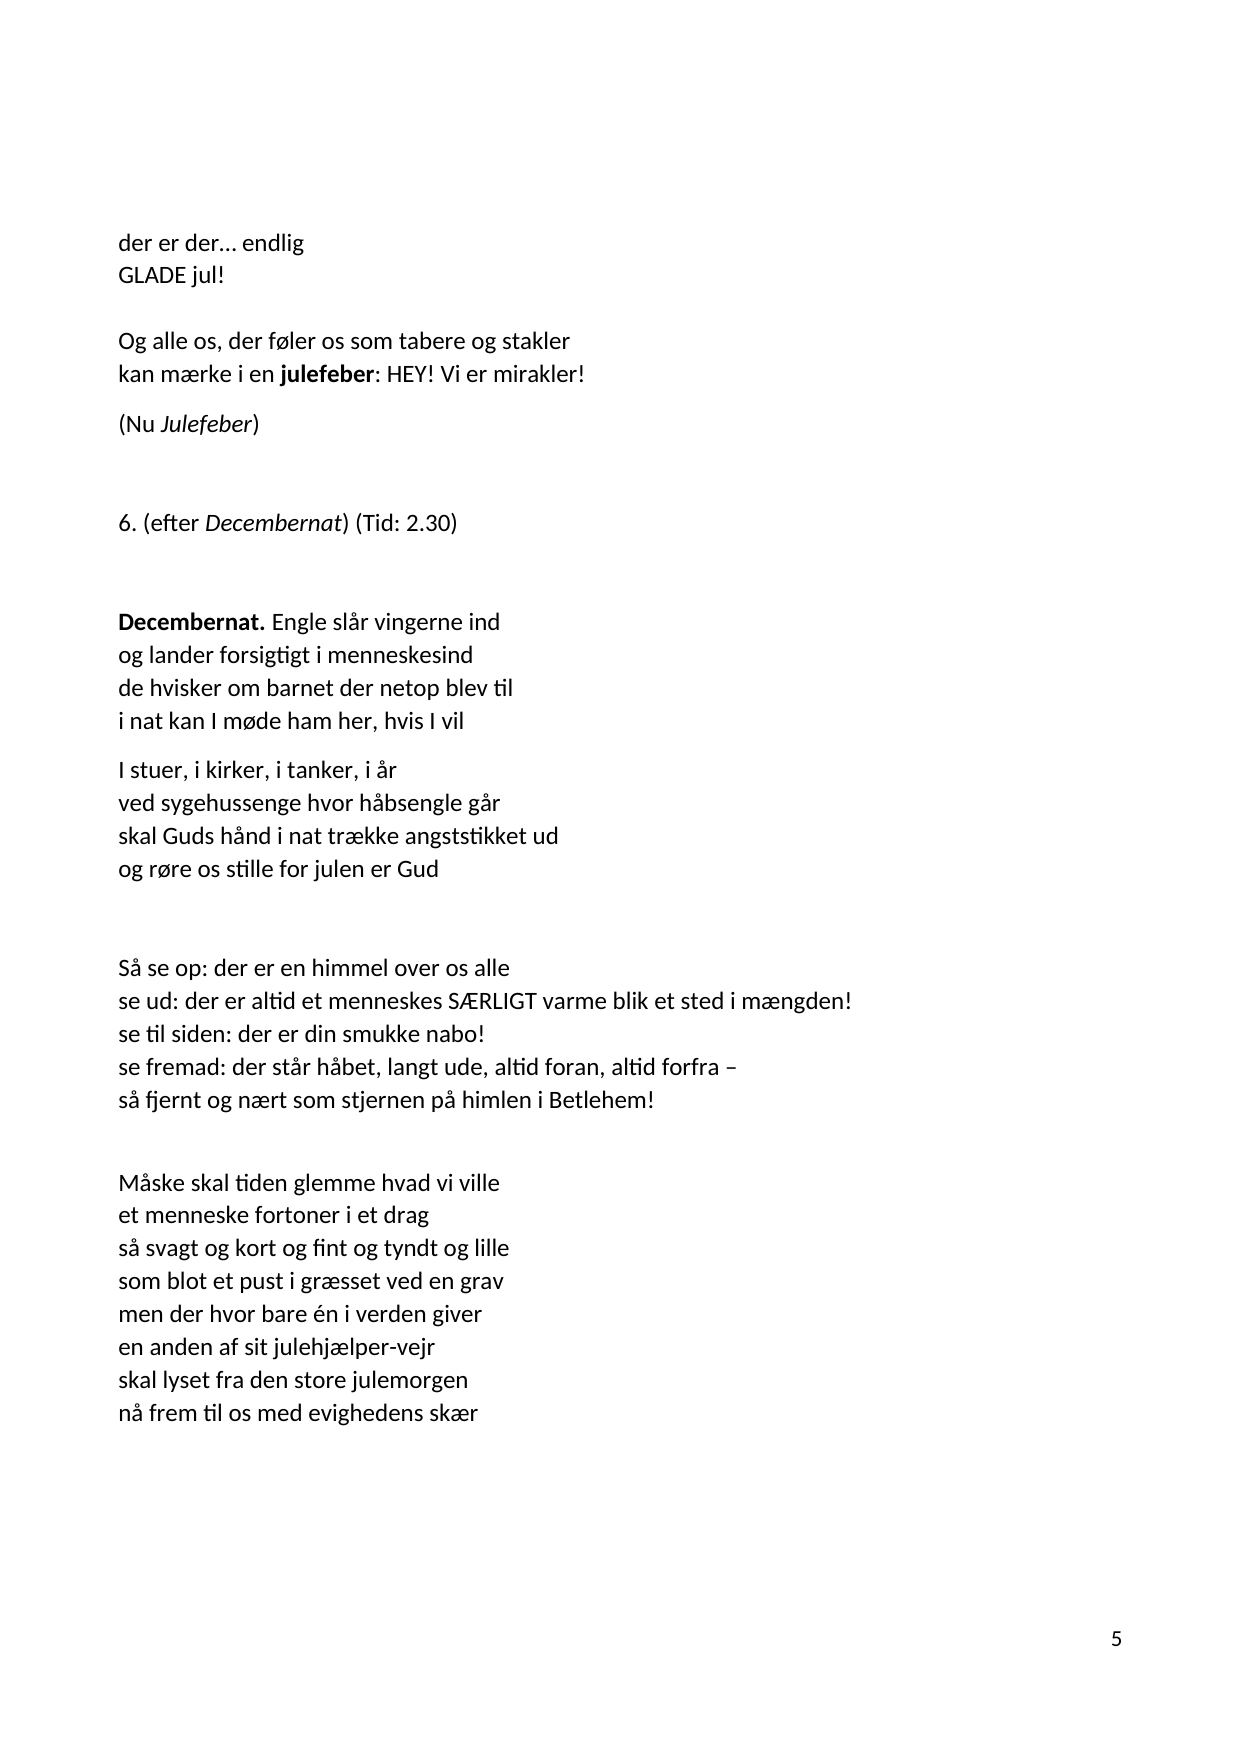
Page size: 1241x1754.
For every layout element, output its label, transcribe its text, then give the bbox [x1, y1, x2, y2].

text så svagt og kort og fint og tyndt og lille [118, 1233, 1122, 1263]
text skal lyset fra den store julemorgen [118, 1364, 1122, 1395]
text en anden af sit julehjælper-vejr [118, 1331, 1122, 1362]
text 6. (efter Decembernat) (Tid: 2.30) [118, 507, 1122, 538]
text et menneske fortoner i et drag [118, 1200, 1122, 1230]
text I stuer, i kirker, i tanker, i år ved sygehussenge hvor håbsengle går skal Guds hånd i nat trække angststikket ud og røre os stille for julen er Gud [118, 755, 1122, 884]
text nå frem til os med evighedens skær [118, 1397, 1122, 1458]
text som blot et pust i græsset ved en grav [118, 1266, 1122, 1296]
text men der hvor bare én i verden giver [118, 1298, 1122, 1329]
text Måske skal tiden glemme hvad vi ville [118, 1167, 1122, 1197]
text Så se op: der er en himmel over os alle se ud: der er altid et menneskes SÆRLIGT varme blik et sted i mængden! se til siden: der er din smukke nabo! se fremad: der står håbet, langt ude, altid foran, altid forfra – så fjernt og nært som stjernen på himlen i Betlehem! [118, 953, 1122, 1115]
text Decembernat. Engle slår vingerne ind og lander forsigtigt i menneskesind de hvisker om barnet der netop blev til i nat kan I møde ham her, hvis I vil [118, 606, 1122, 736]
text (Nu Julefeber) [118, 408, 1122, 438]
text der er der… endlig GLADE jul! Og alle os, der føler os som tabere og stakler kan mærke i en julefeber: HEY! Vi er mirakler! [118, 227, 1122, 389]
